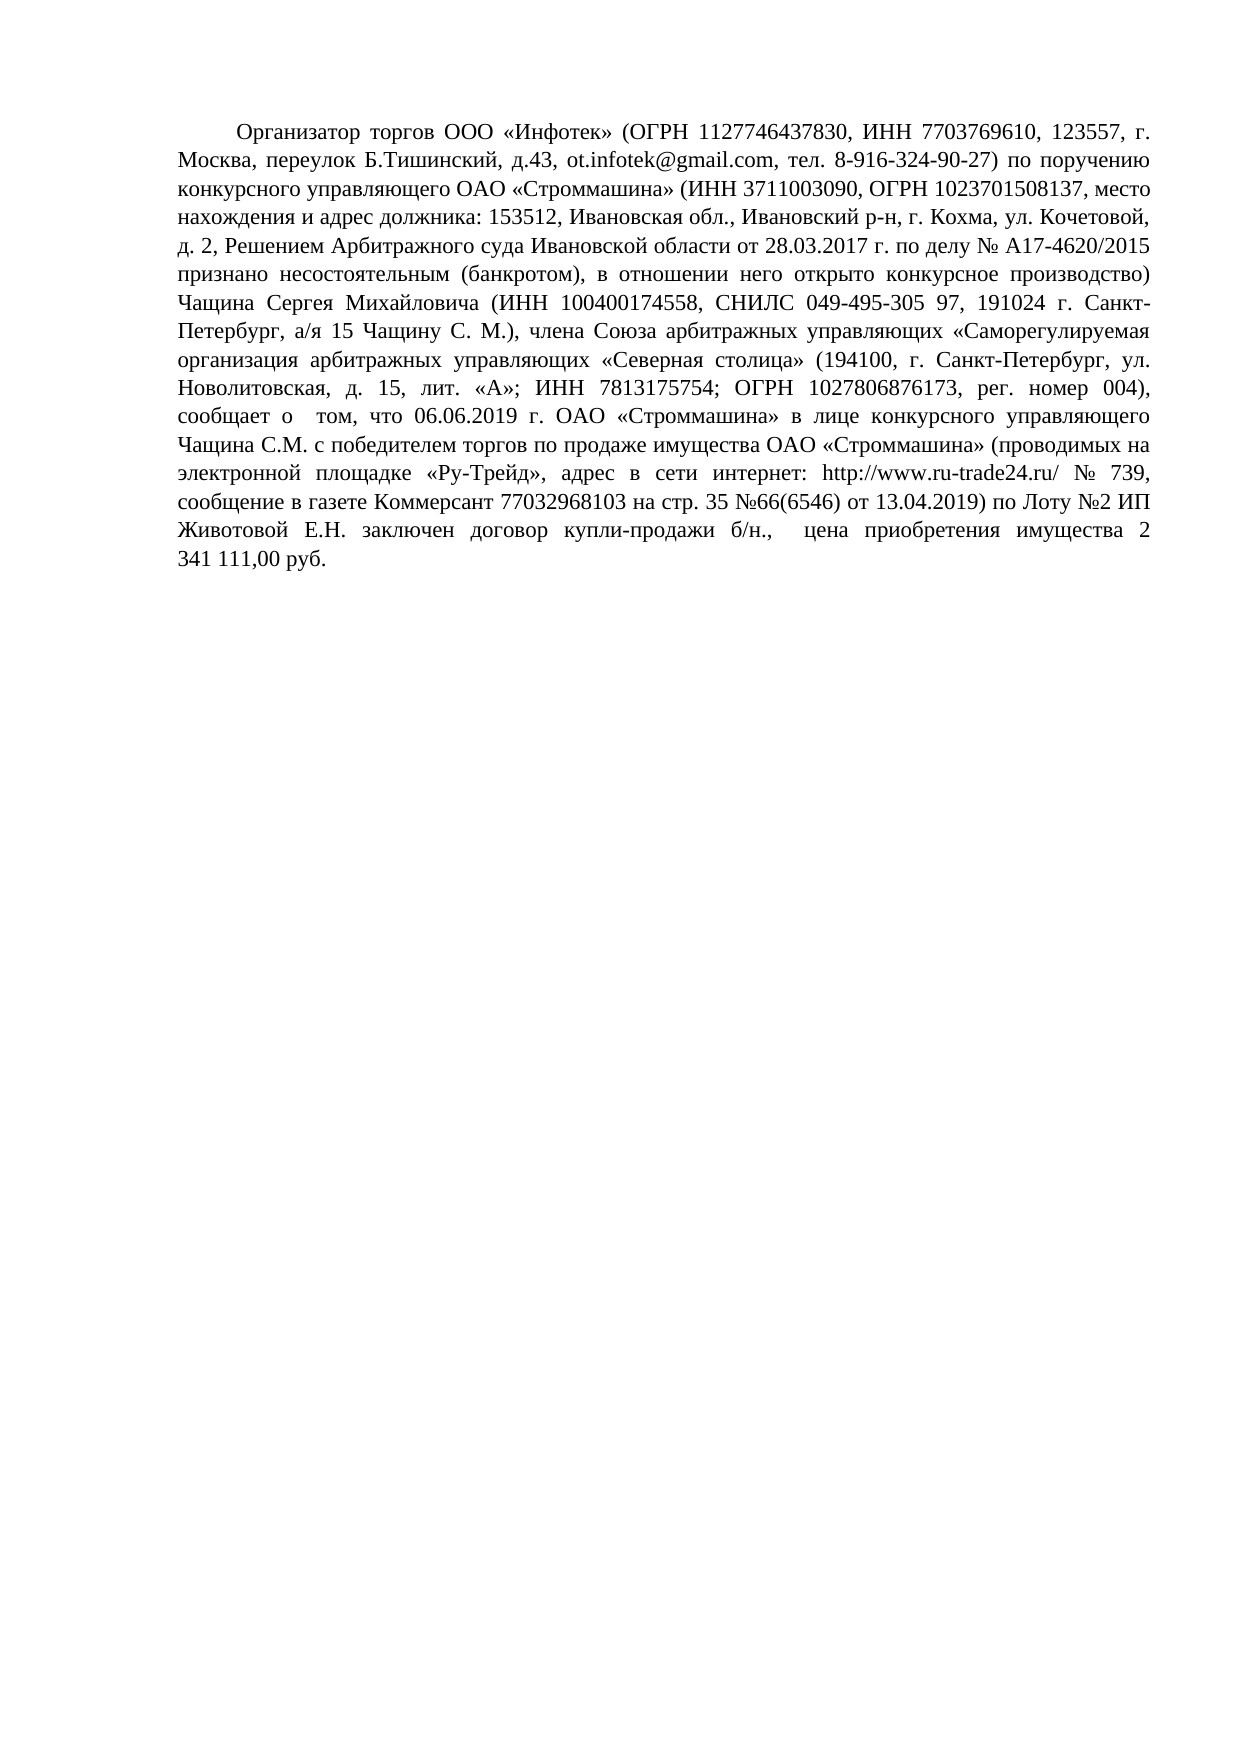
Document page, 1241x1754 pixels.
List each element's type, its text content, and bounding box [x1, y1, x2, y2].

text Организатор торгов ООО «Инфотек» (ОГРН 1127746437830, ИНН 7703769610, 123557, г. Москва, переулок Б.Тишинский, д.43, ot.infotek@gmail.com, тел. 8-916-324-90-27) по поручению конкурсного управляющего ОАО «Строммашина» (ИНН 3711003090, ОГРН 1023701508137, место нахождения и адрес должника: 153512, Ивановская обл., Ивановский р-н, г. Кохма, ул. Кочетовой, д. 2, Решением Арбитражного суда Ивановской области от 28.03.2017 г. по делу № А17-4620/2015 признано несостоятельным (банкротом), в отношении него открыто конкурсное производство) Чащина Сергея Михайловича (ИНН 100400174558, СНИЛС 049-495-305 97, 191024 г. Санкт- Петербург, а/я 15 Чащину С. М.), члена Союза арбитражных управляющих «Саморегулируемая организация арбитражных управляющих «Северная столица» (194100, г. Санкт-Петербург, ул. Новолитовская, д. 15, лит. «А»; ИНН 7813175754; ОГРН 1027806876173, рег. номер 004), сообщает о том, что 06.06.2019 г. ОАО «Строммашина» в лице конкурсного управляющего Чащина С.М. с победителем торгов по продаже имущества ОАО «Строммашина» (проводимых на электронной площадке «Ру-Трейд», адрес в сети интернет: http://www.ru-trade24.ru/ № 739, сообщение в газете Коммерсант 77032968103 на стр. 35 №66(6546) от 13.04.2019) по Лоту №2 ИП Животовой Е.Н. заключен договор купли-продажи б/н., цена приобретения имущества 2 341 111,00 руб. [177, 118, 1152, 571]
